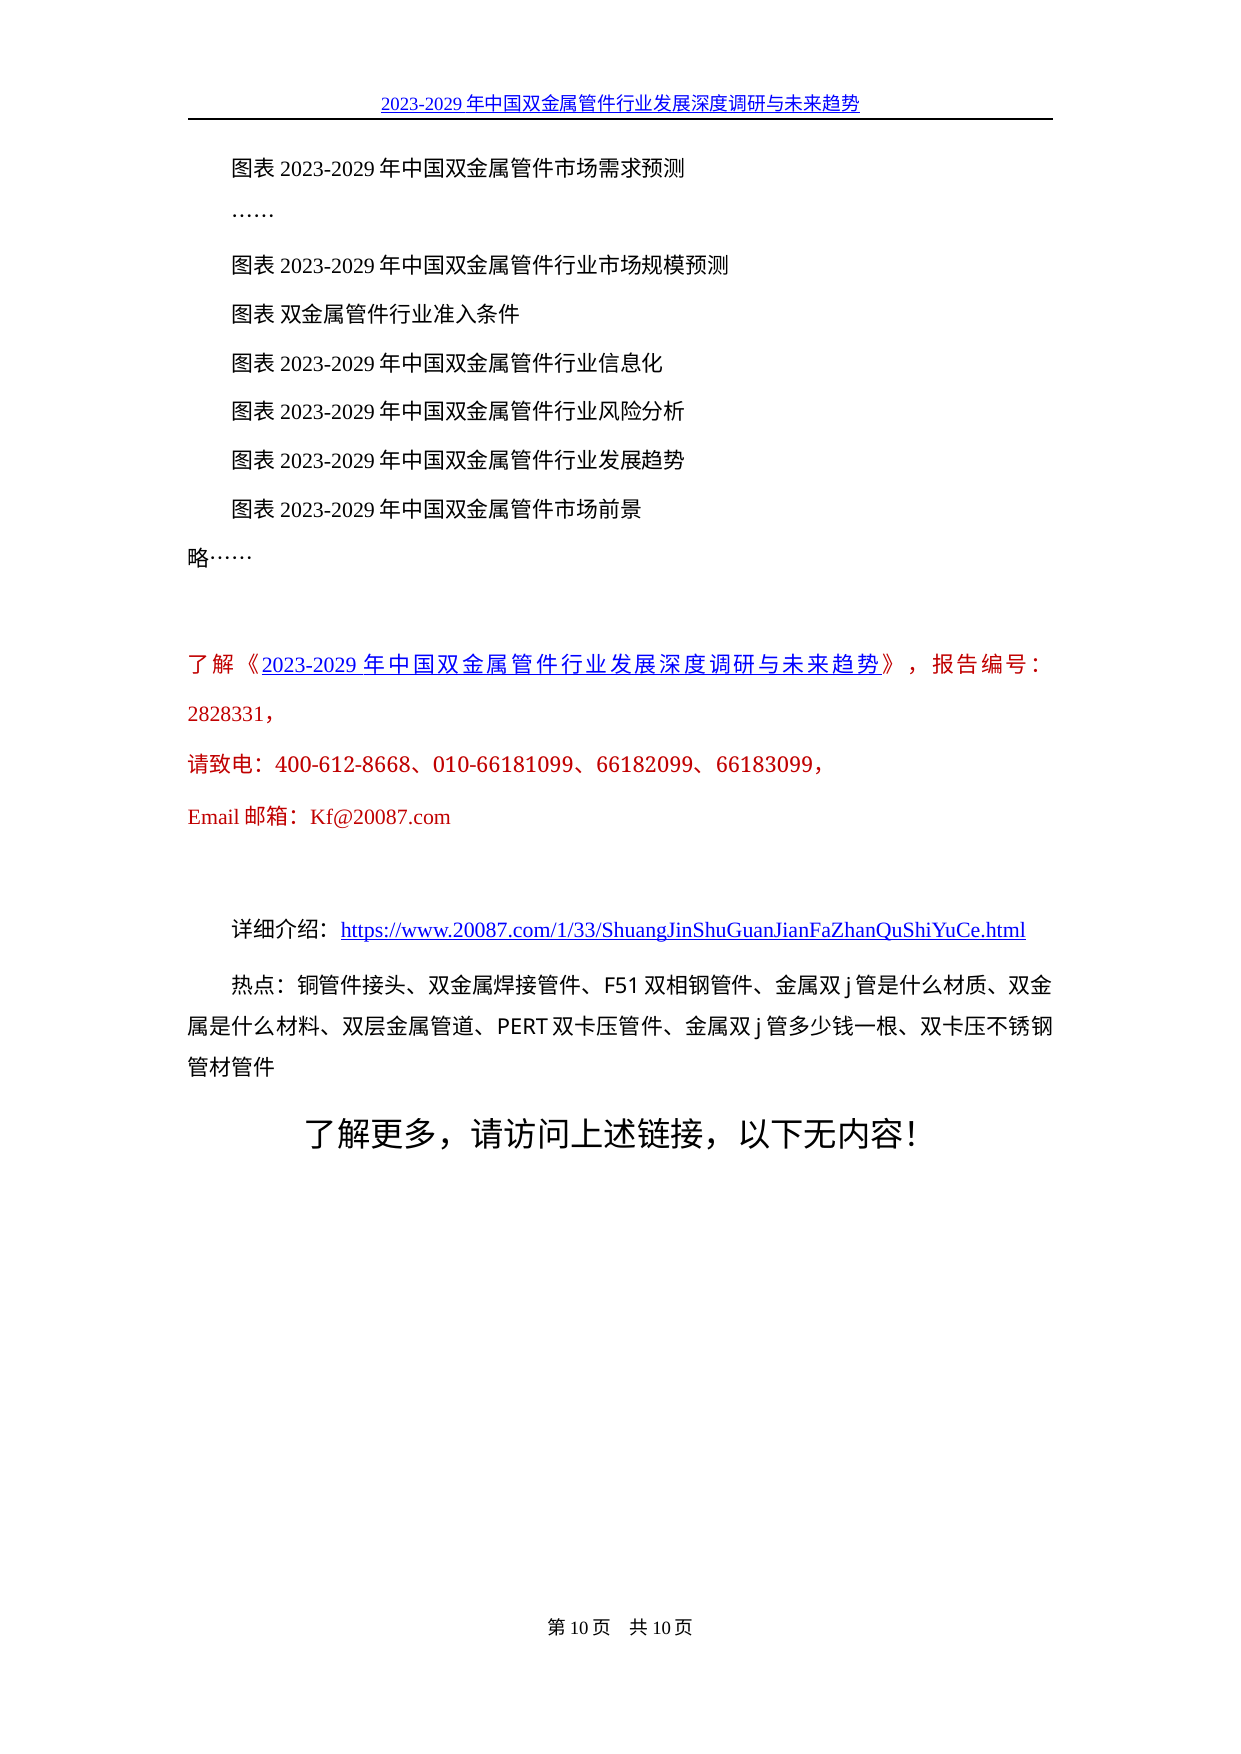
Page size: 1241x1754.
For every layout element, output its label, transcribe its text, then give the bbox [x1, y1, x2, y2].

text 了解《2023-2029年中国双金属管件行业发展深度调研与未来趋势》，报告编号：2828331， [187, 647, 1053, 728]
text 详细介绍：https://www.20087.com/1/33/ShuangJinShuGuanJianFaZhanQuShiYuCe.html [187, 911, 1053, 944]
text Email邮箱：Kf@20087.com [187, 798, 1053, 831]
text 热点：铜管件接头、双金属焊接管件、F51双相钢管件、金属双j管是什么材质、双金属是什么材料、双层金属管道、PERT双卡压管件、金属双j管多少钱一根、双卡压不锈钢管材管件 [187, 968, 1053, 1082]
text 请致电：400-612-8668、010-66181099、66182099、66183099， [187, 747, 1053, 779]
title 了解更多，请访问上述链接，以下无内容！ [187, 1099, 1053, 1164]
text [187, 150, 1053, 573]
